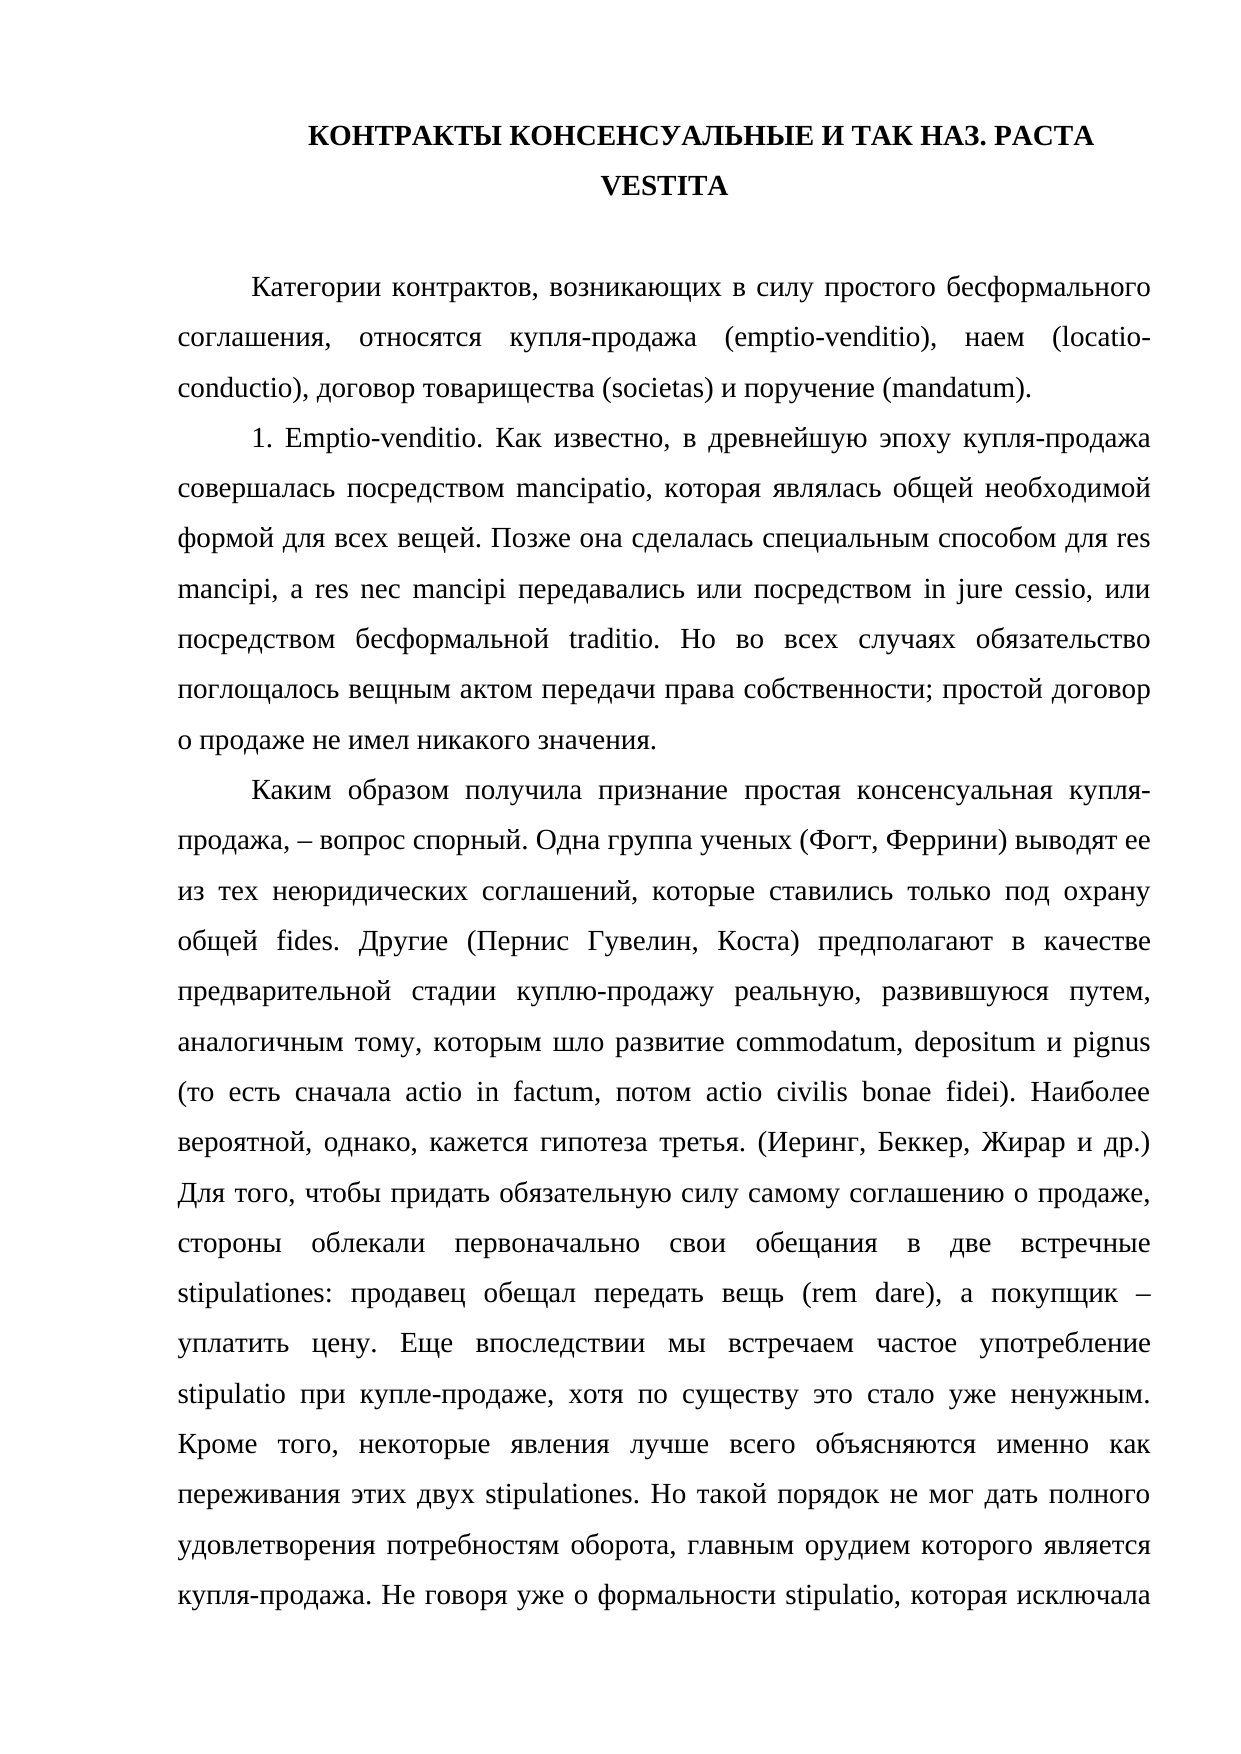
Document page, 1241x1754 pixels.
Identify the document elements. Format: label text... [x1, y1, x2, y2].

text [177, 772, 1152, 1611]
text Категории контрактов, возникающих в силу простого бесформального соглашения, относятся купля-продажа (emptio-venditio), наем (locatio-conductio), договор товарищества (societas) и поручение (mandatum). [177, 269, 1152, 403]
text КОНТРАКТЫ КОНСЕНСУАЛЬНЫЕ И ТАК НАЗ. PACTA VESTITA [177, 118, 1152, 202]
text 1. Emptio-venditio. Как известно, в древнейшую эпоху купля-продажа совершалась посредством mancipatio, которая являлась общей необходимой формой для всех вещей. Позже она сделалась специальным способом для res mancipi, a res nec mancipi передавались или посредством in jure cessio, или посредством бесформальной traditio. Но во всех случаях обязательство поглощалось вещным актом передачи права собственности; простой договор о продаже не имел никакого значения. [177, 420, 1152, 755]
